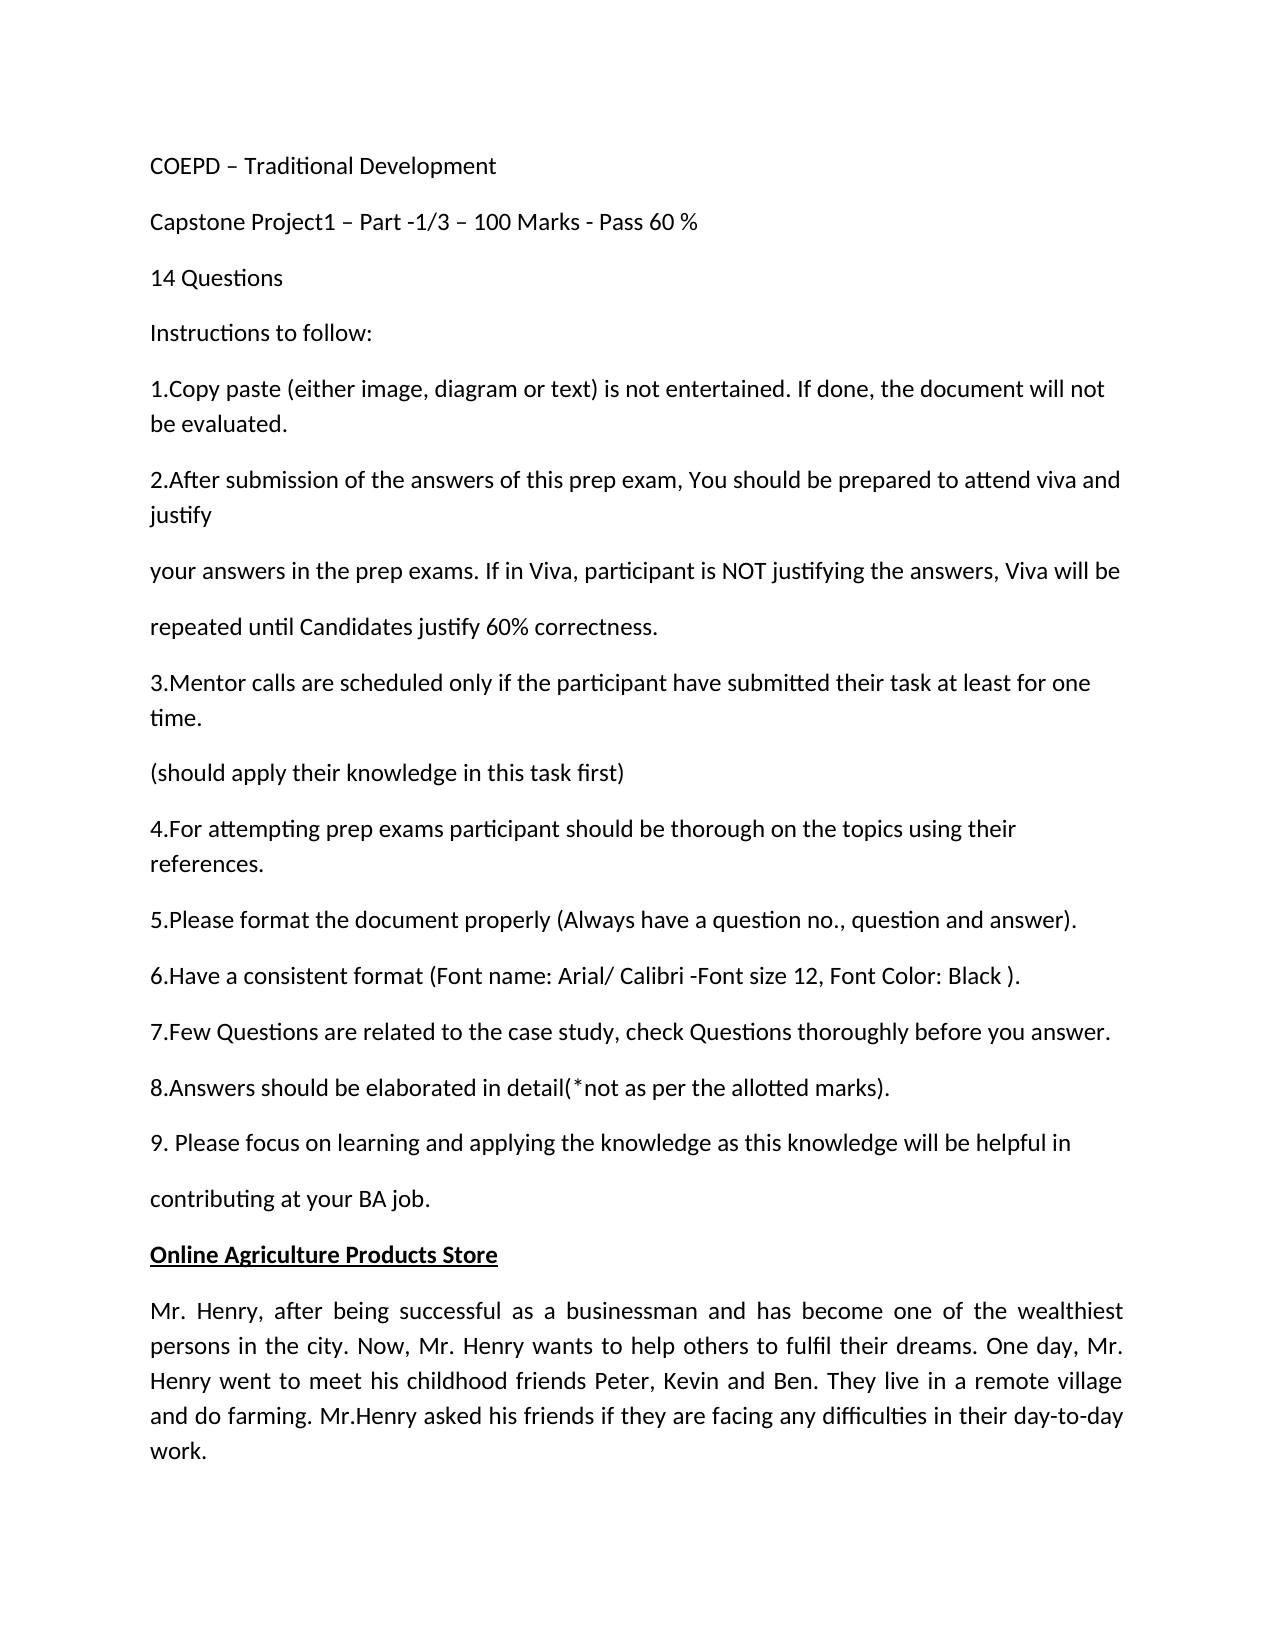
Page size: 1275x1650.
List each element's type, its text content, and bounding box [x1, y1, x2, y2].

text 1.Copy paste (either image, diagram or text) is not entertained. If done, the document will not be evaluated. [150, 373, 1125, 439]
text 4.For attempting prep exams participant should be thorough on the topics using their references. [150, 813, 1125, 879]
text repeated until Candidates justify 60% correctness. [150, 611, 1125, 641]
text (should apply their knowledge in this task first) [150, 757, 1125, 788]
text 9. Please focus on learning and applying the knowledge as this knowledge will be helpful in [150, 1127, 1125, 1158]
text 8.Answers should be elaborated in detail(*not as per the allotted marks). [150, 1072, 1125, 1102]
text 14 Questions [150, 262, 1125, 292]
text 6.Have a consistent format (Font name: Arial/ Calibri -Font size 12, Font Color: Black ). [150, 960, 1125, 991]
text COEPD – Traditional Development [150, 150, 1125, 181]
text your answers in the prep exams. If in Viva, participant is NOT justifying the answers, Viva will be [150, 555, 1125, 586]
text 2.After submission of the answers of this prep exam, You should be prepared to attend viva and justify [150, 464, 1125, 530]
text Mr. Henry, after being successful as a businessman and has become one of the wealthiest persons in the city. Now, Mr. Henry wants to help others to fulfil their dreams. One day, Mr. Henry went to meet his childhood friends Peter, Kevin and Ben. They live in a remote village and do farming. Mr.Henry asked his friends if they are facing any difficulties in their day-to-day work. [150, 1295, 1125, 1466]
text Capstone Project1 – Part -1/3 – 100 Marks - Pass 60 % [150, 206, 1125, 236]
text contributing at your BA job. [150, 1183, 1125, 1214]
text 7.Few Questions are related to the case study, check Questions thoroughly before you answer. [150, 1016, 1125, 1046]
text 3.Mentor calls are scheduled only if the participant have submitted their task at least for one time. [150, 667, 1125, 732]
text Online Agriculture Products Store [150, 1239, 1125, 1270]
text Instructions to follow: [150, 317, 1125, 348]
text 5.Please format the document properly (Always have a question no., question and answer). [150, 904, 1125, 935]
